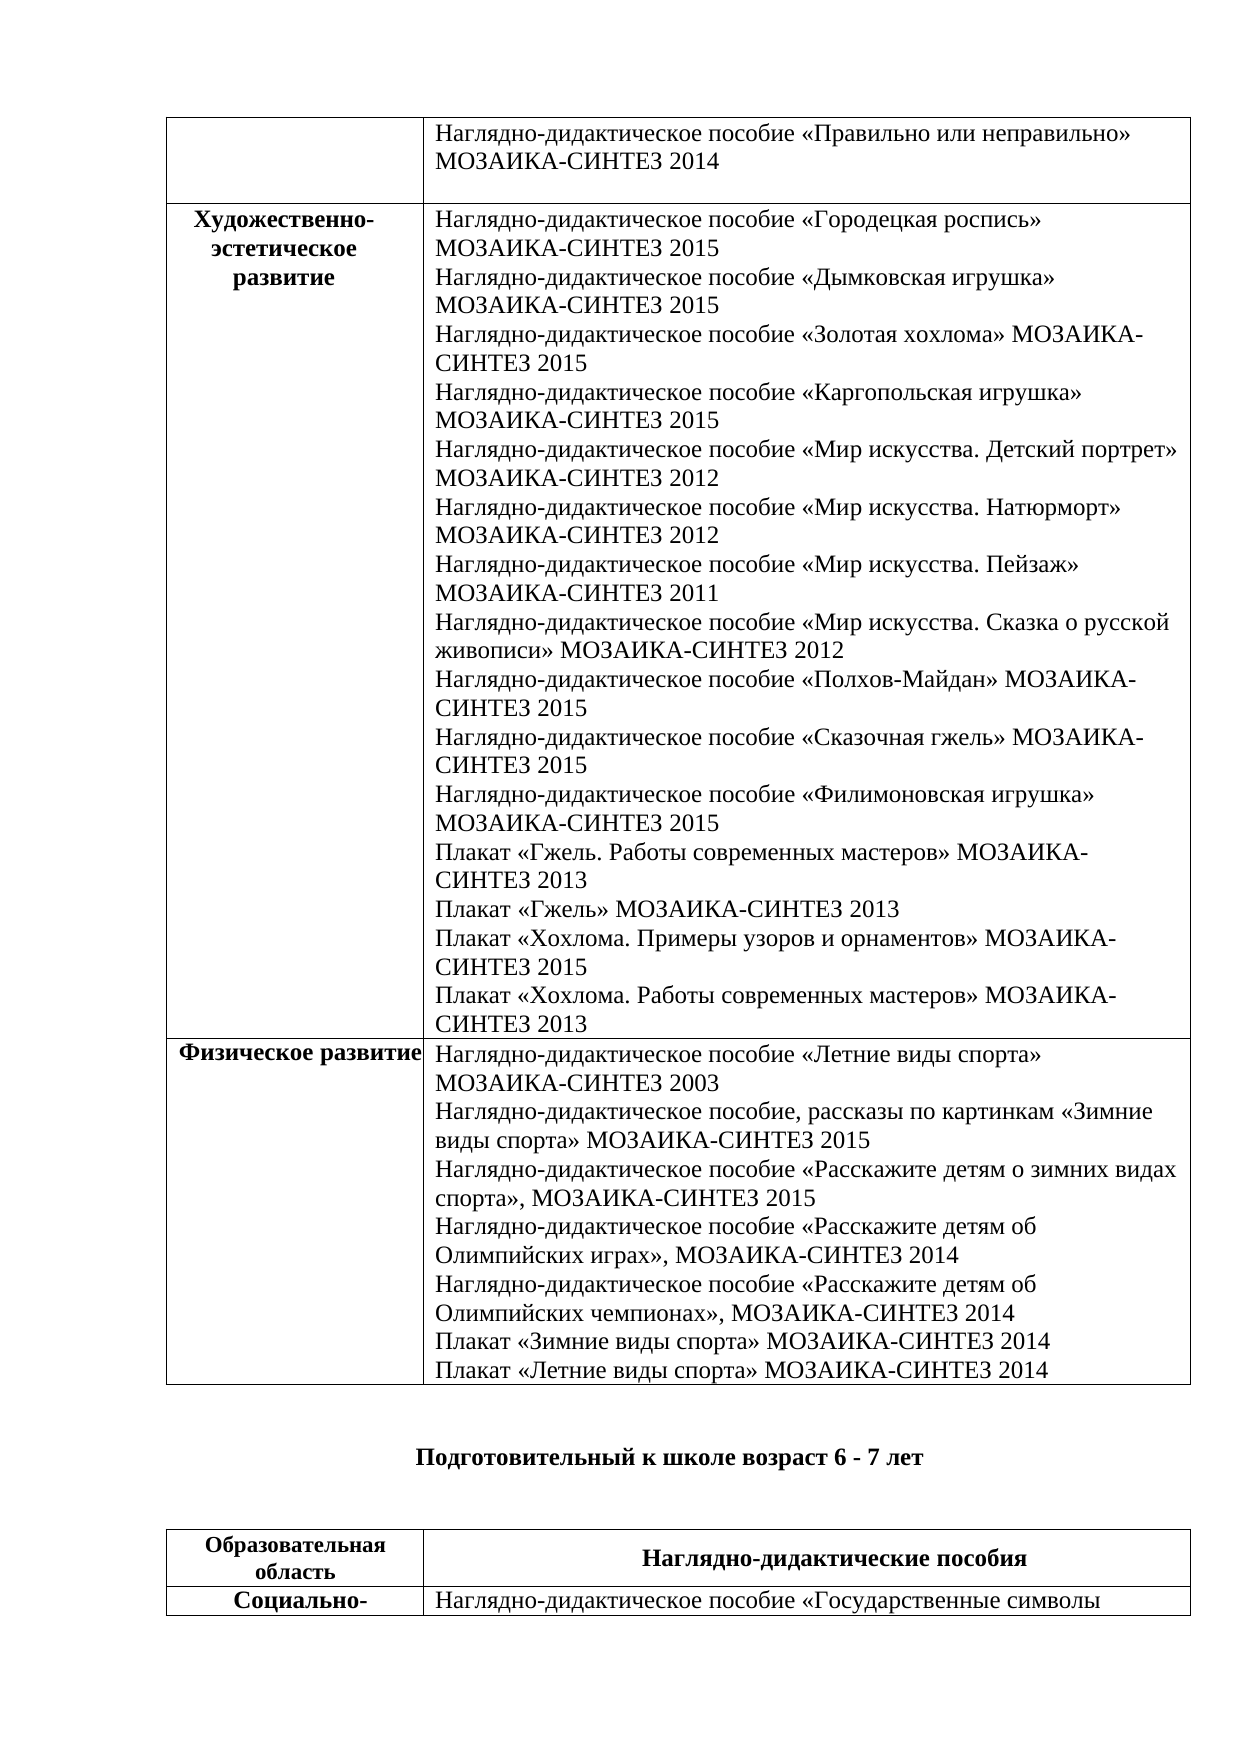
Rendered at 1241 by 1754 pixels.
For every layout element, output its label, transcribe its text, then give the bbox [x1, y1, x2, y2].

table_header Наглядно-дидактические пособия [424, 1530, 1190, 1586]
text Подготовительный к школе возраст 6 - 7 лет [415, 1442, 995, 1470]
table_cell Физическое развитие [167, 1039, 423, 1384]
table_cell Наглядно-дидактическое пособие «Летние виды спорта» МОЗАИКА-СИНТЕЗ 2003 Наглядно-дидактическое пособие, рассказы по картинкам «Зимние виды спорта» МОЗАИКА-СИНТЕЗ 2015 Наглядно-дидактическое пособие «Расскажите детям о зимних видах спорта», МОЗАИКА-СИНТЕЗ 2015 Наглядно-дидактическое пособие «Расскажите детям об Олимпийских играх», МОЗАИКА-СИНТЕЗ 2014 Наглядно-дидактическое пособие «Расскажите детям об Олимпийских чемпионах», МОЗАИКА-СИНТЕЗ 2014 Плакат «Зимние виды спорта» МОЗАИКА-СИНТЕЗ 2014 Плакат «Летние виды спорта» МОЗАИКА-СИНТЕЗ 2014 [424, 1039, 1190, 1384]
table_cell Наглядно-дидактическое пособие «Городецкая роспись» МОЗАИКА-СИНТЕЗ 2015 Наглядно-дидактическое пособие «Дымковская игрушка» МОЗАИКА-СИНТЕЗ 2015 Наглядно-дидактическое пособие «Золотая хохлома» МОЗАИКА- СИНТЕЗ 2015 Наглядно-дидактическое пособие «Каргопольская игрушка» МОЗАИКА-СИНТЕЗ 2015 Наглядно-дидактическое пособие «Мир искусства. Детский портрет» МОЗАИКА-СИНТЕЗ 2012 Наглядно-дидактическое пособие «Мир искусства. Натюрморт» МОЗАИКА-СИНТЕЗ 2012 Наглядно-дидактическое пособие «Мир искусства. Пейзаж» МОЗАИКА-СИНТЕЗ 2011 Наглядно-дидактическое пособие «Мир искусства. Сказка о русской живописи» МОЗАИКА-СИНТЕЗ 2012 Наглядно-дидактическое пособие «Полхов-Майдан» МОЗАИКА- СИНТЕЗ 2015 Наглядно-дидактическое пособие «Сказочная гжель» МОЗАИКА- СИНТЕЗ 2015 Наглядно-дидактическое пособие «Филимоновская игрушка» МОЗАИКА-СИНТЕЗ 2015 Плакат «Гжель. Работы современных мастеров» МОЗАИКА- СИНТЕЗ 2013 Плакат «Гжель» МОЗАИКА-СИНТЕЗ 2013 Плакат «Хохлома. Примеры узоров и орнаментов» МОЗАИКА- СИНТЕЗ 2015 Плакат «Хохлома. Работы современных мастеров» МОЗАИКА- СИНТЕЗ 2013 [424, 204, 1190, 1038]
table_header Наглядно-дидактическое пособие «Правильно или неправильно» МОЗАИКА-СИНТЕЗ 2014 [424, 118, 1190, 203]
table_cell Художественно- эстетическое развитие [167, 204, 423, 1038]
table_header [167, 118, 423, 203]
table_header Образовательная область [167, 1530, 423, 1586]
table_cell Наглядно-дидактическое пособие «Государственные символы [424, 1587, 1190, 1614]
table_cell Социально- [167, 1587, 423, 1614]
